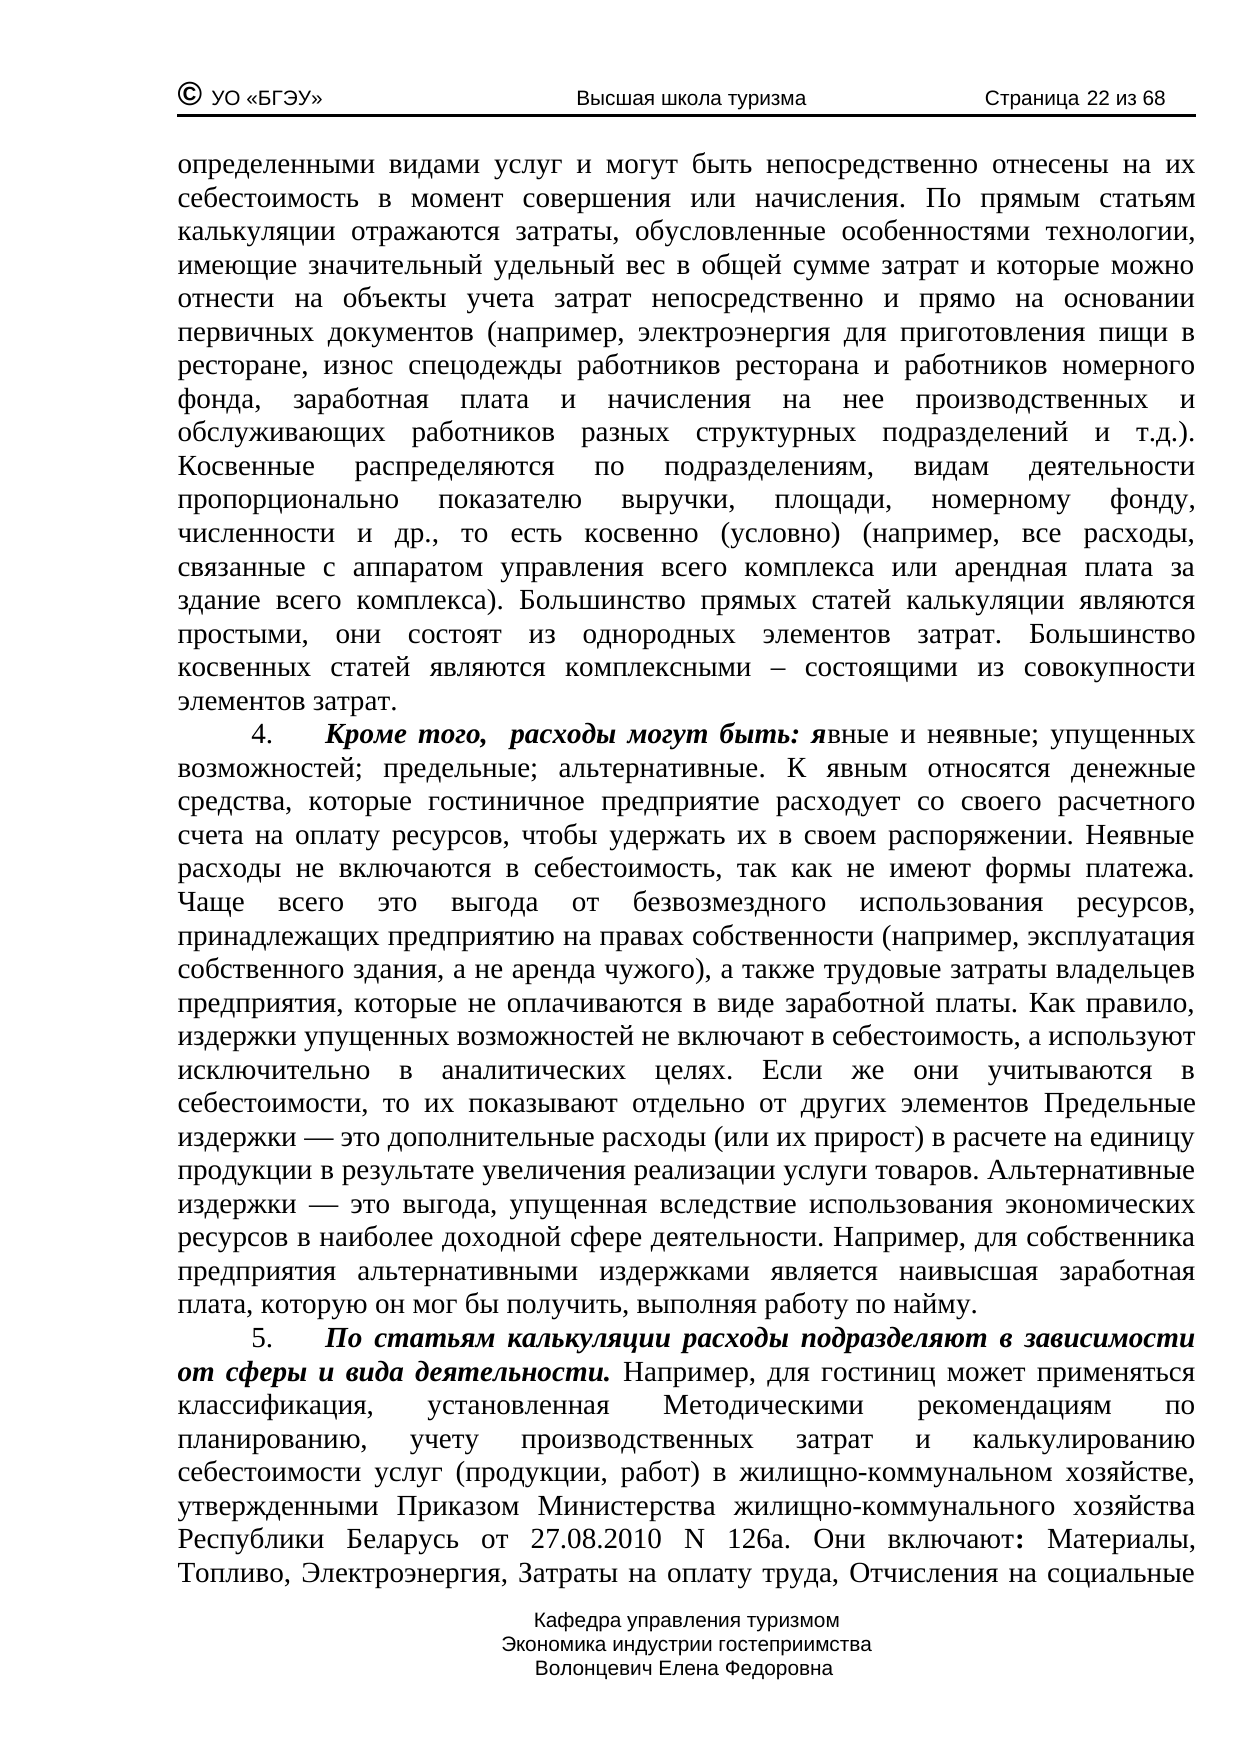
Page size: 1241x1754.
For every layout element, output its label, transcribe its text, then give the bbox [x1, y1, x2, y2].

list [177, 146, 1196, 716]
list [177, 1320, 1196, 1588]
list Кроме того, расходы могут быть: явные и неявные; упущенных возможностей; предельные; альтернативные. К явным относятся денежные средства, которые гостиничное предприятие расходует со своего расчетного счета на оплату ресурсов, чтобы удержать их в своем распоряжении. Неявные расходы не включаются в себестоимость, так как не имеют формы платежа. Чаще всего это выгода от безвозмездного использования ресурсов, принадлежащих предприятию на правах собственности (например, эксплуатация собственного здания, а не аренда чужого), а также трудовые затраты владельцев предприятия, которые не оплачиваются в виде заработной платы. Как правило, издержки упущенных возможностей не включают в себестоимость, а используют исключительно в аналитических целях. Если же они учитываются в себестоимости, то их показывают отдельно от других элементов Предельные издержки — это дополнительные расходы (или их прирост) в расчете на единицу продукции в результате увеличения реализации услуги товаров. Альтернативные издержки — это выгода, упущенная вследствие использования экономических ресурсов в наиболее доходной сфере деятельности. Например, для собственника предприятия альтернативными издержками является наивысшая заработная плата, которую он мог бы получить, выполняя работу по найму. [177, 716, 1196, 1320]
